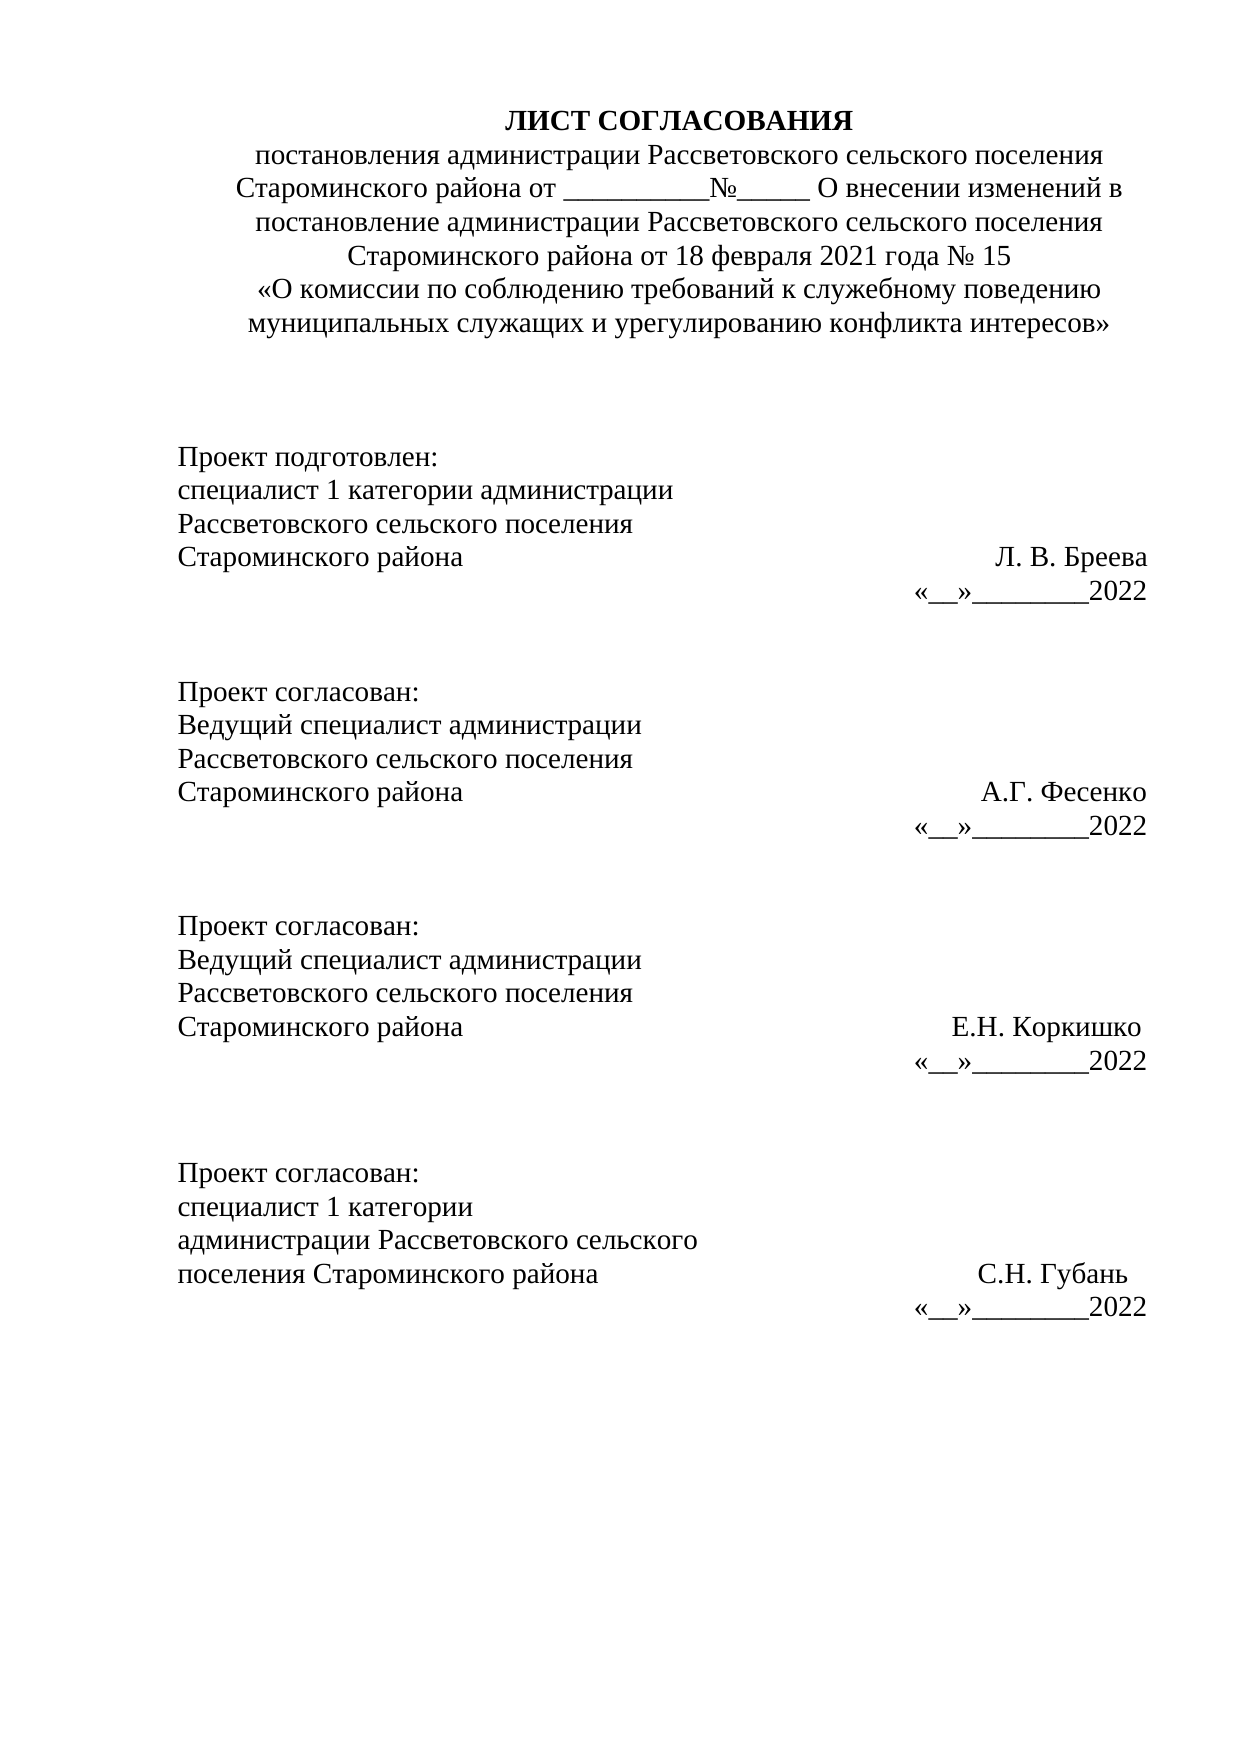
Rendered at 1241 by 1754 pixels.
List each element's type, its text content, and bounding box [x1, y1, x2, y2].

text Проект согласован: [177, 674, 1181, 707]
text постановления администрации Рассветовского сельского поселения Староминского района от __________№_____ О внесении изменений в постановление администрации Рассветовского сельского поселения Староминского района от 18 февраля 2021 года № 15 [177, 137, 1181, 271]
text «__»________2022 [177, 573, 1181, 607]
text специалист 1 категории [177, 1189, 1181, 1222]
text Староминского района Е.Н. Коркишко [177, 1009, 1181, 1043]
text Староминского района А.Г. Фесенко [177, 774, 1181, 808]
text ЛИСТ СОГЛАСОВАНИЯ [177, 103, 1181, 137]
text администрации Рассветовского сельского [177, 1222, 1181, 1256]
text Ведущий специалист администрации [177, 942, 1181, 976]
text «__»________2022 [177, 1289, 1181, 1323]
text Рассветовского сельского поселения [177, 741, 1181, 774]
text Рассветовского сельского поселения [177, 506, 1181, 539]
text Проект согласован: [177, 908, 1181, 942]
text Староминского района Л. В. Бреева [177, 539, 1181, 573]
text «__»________2022 [177, 808, 1181, 841]
text специалист 1 категории администрации [177, 472, 1181, 506]
text «О комиссии по соблюдению требований к служебному поведению муниципальных служащих и урегулированию конфликта интересов» [177, 271, 1181, 338]
text поселения Староминского района С.Н. Губань [177, 1256, 1181, 1289]
text Ведущий специалист администрации [177, 707, 1181, 741]
text Проект согласован: [177, 1155, 1181, 1189]
text Рассветовского сельского поселения [177, 976, 1181, 1009]
text «__»________2022 [177, 1043, 1181, 1076]
text Проект подготовлен: [177, 439, 1181, 472]
